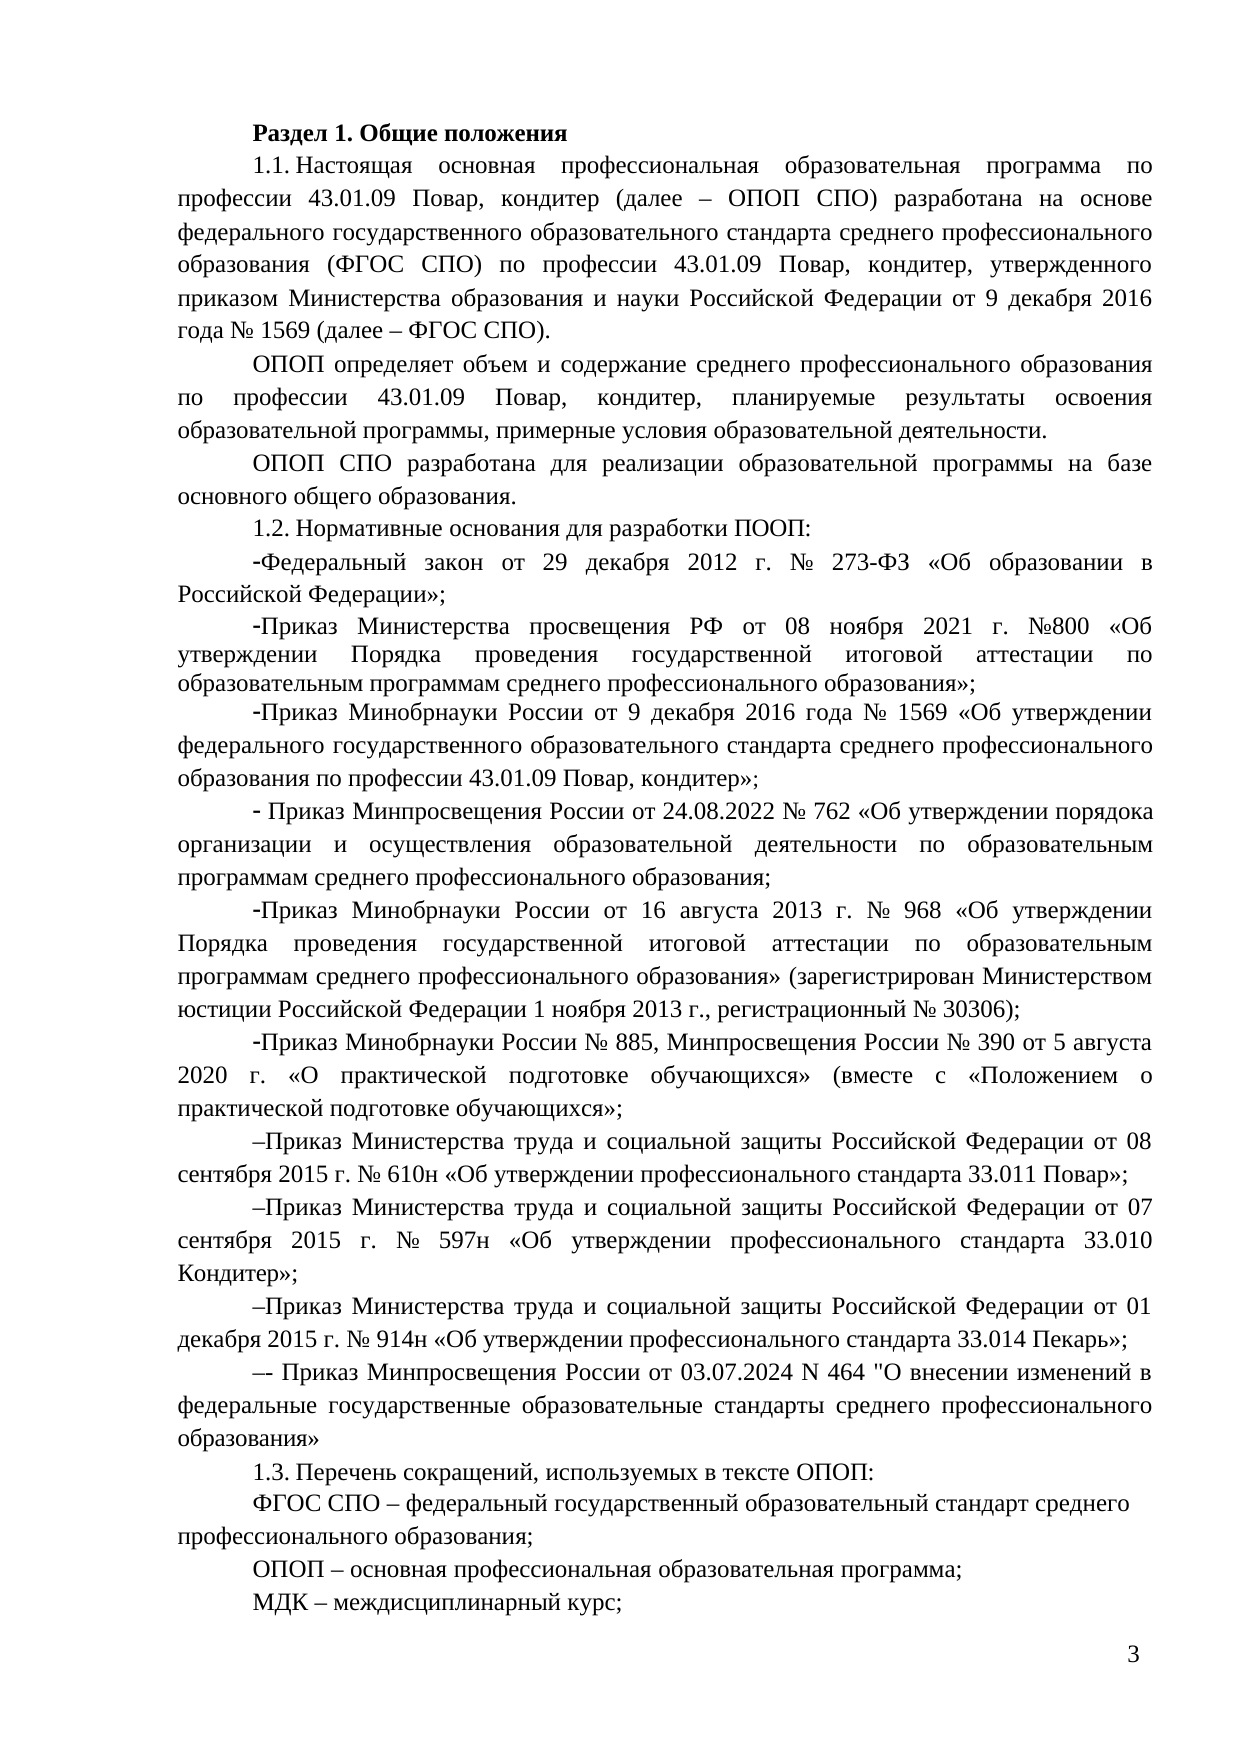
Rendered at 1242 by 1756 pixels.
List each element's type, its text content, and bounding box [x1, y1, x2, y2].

text ОПОП – основная профессиональная образовательная программа; МДК – междисциплинарный курс; [252, 1554, 962, 1616]
text ФГОС СПО – федеральный государственный образовательный стандарт среднего профессионального образования; [177, 1488, 1130, 1550]
text –Приказ Министерства труда и социальной защиты Российской Федерации от 01 декабря 2015 г. № 914н «Об утверждении профессионального стандарта 33.014 Пекарь»; [177, 1291, 1153, 1353]
subtitle Раздел 1. Общие положения [252, 118, 1168, 147]
text Приказ Министерства просвещения РФ от 08 ноября 2021 г. №800 «Об утверждении Порядка проведения государственной итоговой аттестации по образовательным программам среднего профессионального образования»; [177, 612, 1153, 697]
text Приказ Минобрнауки России от 9 декабря 2016 года № 1569 «Об утверждении федерального государственного образовательного стандарта среднего профессионального образования по профессии 43.01.09 Повар, кондитер»; [177, 697, 1153, 792]
text –Приказ Министерства труда и социальной защиты Российской Федерации от 08 сентября 2015 г. № 610н «Об утверждении профессионального стандарта 33.011 Повар»; [177, 1126, 1153, 1188]
text ОПОП СПО разработана для реализации образовательной программы на базе основного общего образования. [177, 448, 1153, 509]
text –Приказ Министерства труда и социальной защиты Российской Федерации от 07 сентября 2015 г. № 597н «Об утверждении профессионального стандарта 33.010 Кондитер»; [177, 1192, 1153, 1287]
text Приказ Минобрнауки России от 16 августа 2013 г. № 968 «Об утверждении Порядка проведения государственной итоговой аттестации по образовательным программам среднего профессионального образования» (зарегистрирован Министерством юстиции Российской Федерации 1 ноября 2013 г., регистрационный № 30306); [177, 895, 1153, 1023]
text –- Приказ Минпросвещения России от 03.07.2024 N 464 "О внесении изменений в федеральные государственные образовательные стандарты среднего профессионального образования» [177, 1357, 1153, 1452]
list Перечень сокращений, используемых в тексте ОПОП: [252, 1457, 1168, 1485]
text ОПОП определяет объем и содержание среднего профессионального образования по профессии 43.01.09 Повар, кондитер, планируемые результаты освоения образовательной программы, примерные условия образовательной деятельности. [177, 349, 1153, 443]
list Нормативные основания для разработки ПООП: [252, 514, 1168, 542]
text Федеральный закон от 29 декабря 2012 г. № 273-ФЗ «Об образовании в Российской Федерации»; [177, 547, 1153, 608]
text Приказ Минобрнауки России № 885, Минпросвещения России № 390 от 5 августа 2020 г. «О практической подготовке обучающихся» (вместе с «Положением о практической подготовке обучающихся»; [177, 1027, 1153, 1122]
text  Приказ Минпросвещения России от 24.08.2022 № 762 «Об утверждении порядока организации и осуществления образовательной деятельности по образовательным программам среднего профессионального образования; [177, 796, 1154, 891]
list Настоящая основная профессиональная образовательная программа по профессии 43.01.09 Повар, кондитер (далее – ОПОП СПО) разработана на основе федерального государственного образовательного стандарта среднего профессионального образования (ФГОС СПО) по профессии 43.01.09 Повар, кондитер, утвержденного приказом Министерства образования и науки Российской Федерации от 9 декабря 2016 года № 1569 (далее – ФГОС СПО). [177, 151, 1153, 344]
